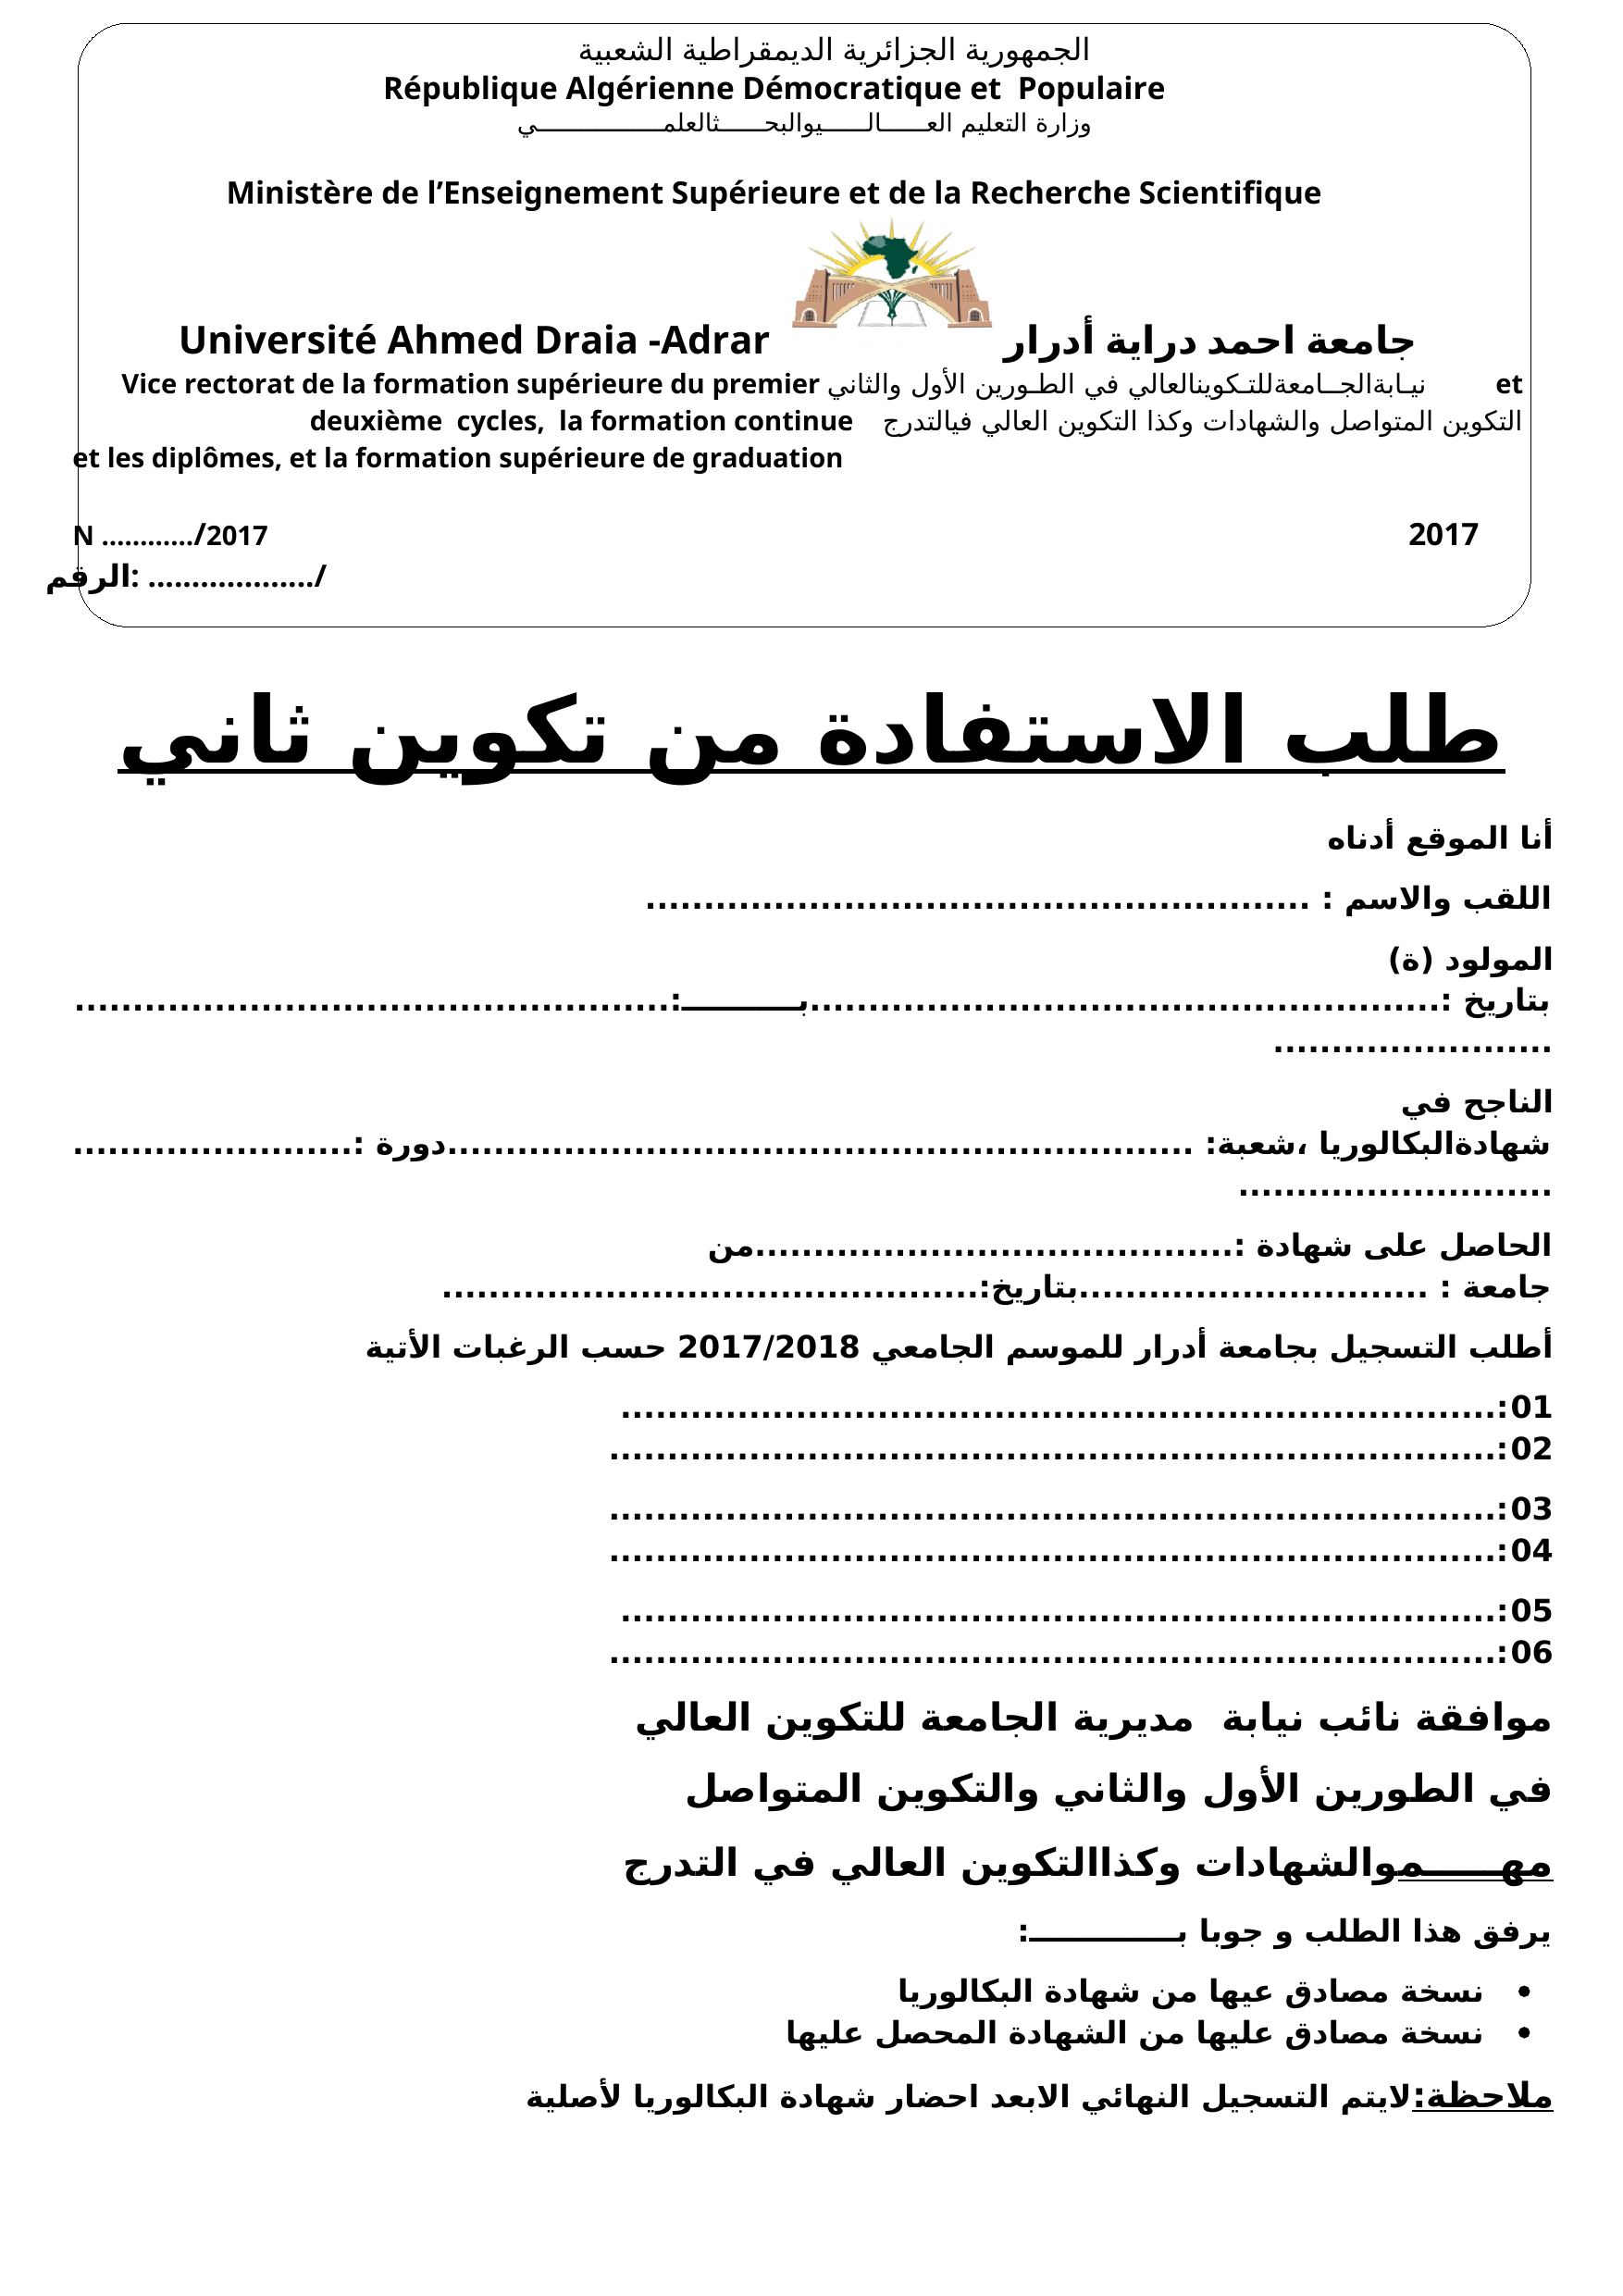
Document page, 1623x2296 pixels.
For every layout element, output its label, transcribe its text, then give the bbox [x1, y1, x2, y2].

text اللقب والاسم : ......................................................... [69, 881, 1554, 917]
text 03:............................................................................ 04:............................................................................ [69, 1492, 1554, 1569]
text ملاحظة:لايتم التسجيل النهائي الابعد احضار شهادة البكالوريا لأصلية [69, 2075, 1554, 2116]
text الناجح في شهادةالبكالوريا ،شعبة: ................................................................دورة :................................................... [69, 1085, 1554, 1203]
text 01:........................................................................... 02:............................................................................ [69, 1390, 1554, 1467]
text أطلب التسجيل بجامعة أدرار للموسم الجامعي 2017/2018 حسب الرغبات الأتية [69, 1329, 1554, 1365]
text طلب الاستفادة من تكوين ثاني [69, 677, 1554, 785]
text أنا الموقع أدناه [69, 820, 1554, 856]
text الحاصل على شهادة :.........................................من جامعة : ..............................بتاريخ:.............................................. [69, 1227, 1554, 1305]
text المولود (ة) بتاريخ :......................................................بـــــــــــ:........................................................................... [69, 941, 1554, 1060]
list نسخة مصادق عيها من شهادة البكالوريا [69, 1973, 1518, 2009]
text يرفق هذا الطلب و جوبا بــــــــــــــ: [69, 1913, 1554, 1949]
text 05:........................................................................... 06:............................................................................ [69, 1594, 1554, 1670]
text في الطورين الأول والثاني والتكوين المتواصل [69, 1766, 1554, 1811]
picture [780, 213, 1005, 354]
text مهـــــموالشهادات وكذاالتكوين العالي في التدرج [69, 1837, 1554, 1886]
list نسخة مصادق عليها من الشهادة المحصل عليها [69, 2015, 1518, 2051]
text موافقة نائب نيابة مديرية الجامعة للتكوين العالي [69, 1695, 1554, 1740]
